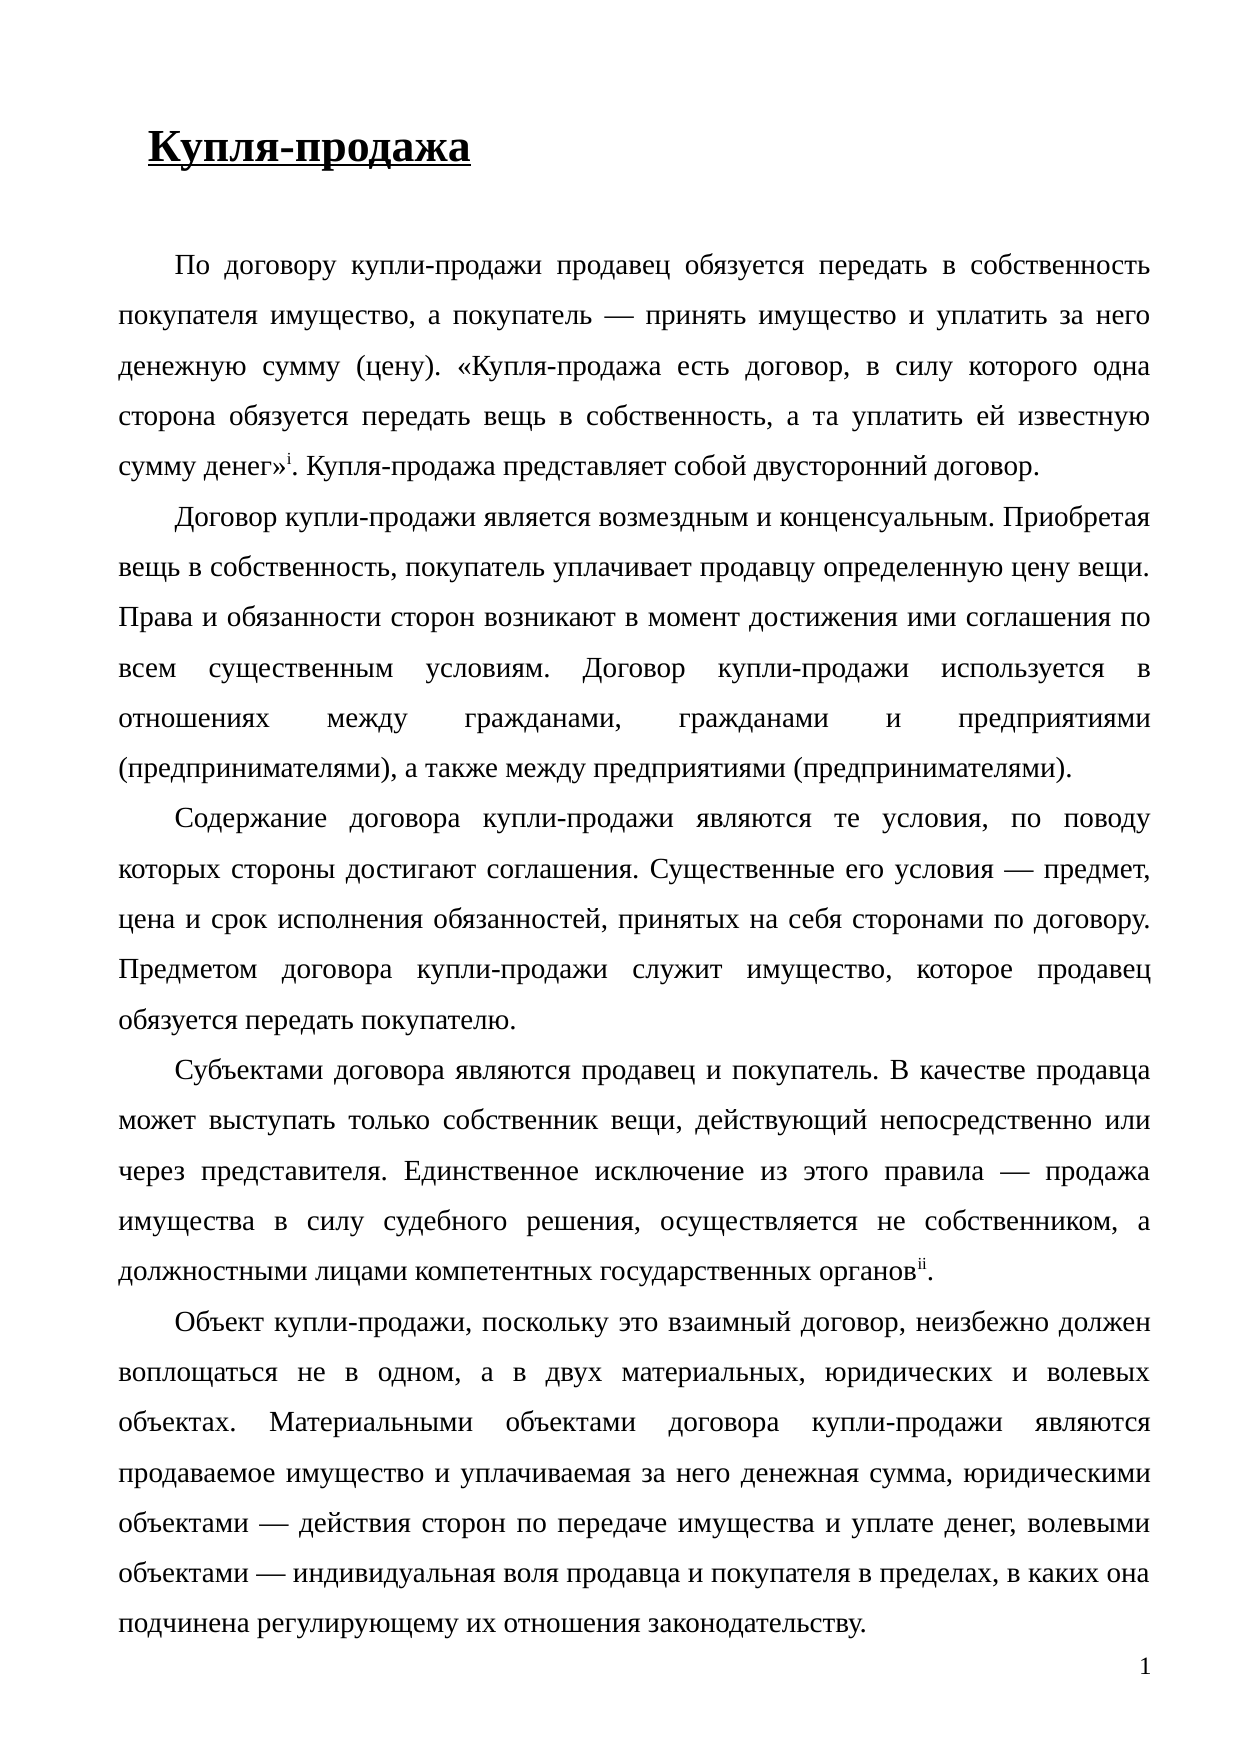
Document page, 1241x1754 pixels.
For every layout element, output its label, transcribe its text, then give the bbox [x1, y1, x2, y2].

text Содержание договора купли-продажи являются те условия, по поводу которых стороны достигают соглашения. Существенные его условия — предмет, цена и срок исполнения обязанностей, принятых на себя сторонами по договору. Предметом договора купли-продажи служит имущество, которое продавец обязуется передать покупателю. [118, 801, 1152, 1035]
subtitle Купля-продажа [148, 118, 1122, 171]
text Договор купли-продажи является возмездным и конценсуальным. Приобретая вещь в собственность, покупатель уплачивает продавцу определенную цену вещи. Права и обязанности сторон возникают в момент достижения ими соглашения по всем существенным условиям. Договор купли-продажи используется в отношениях между гражданами, гражданами и предприятиями (предпринимателями), а также между предприятиями (предпринимателями). [118, 499, 1152, 784]
text Объект купли-продажи, поскольку это взаимный договор, неизбежно должен воплощаться не в одном, а в двух материальных, юридических и волевых объектах. Материальными объектами договора купли-продажи являются продаваемое имущество и уплачиваемая за него денежная сумма, юридическими объектами — действия сторон по передаче имущества и уплате денег, волевыми объектами — индивидуальная воля продавца и покупателя в пределах, в каких она подчинена регулирующему их отношения законодательству. [118, 1304, 1152, 1639]
text Субъектами договора являются продавец и покупатель. В качестве продавца может выступать только собственник вещи, действующий непосредственно или через представителя. Единственное исключение из этого правила — продажа имущества в силу судебного решения, осуществляется не собственником, а должностными лицами компетентных государственных органов. [118, 1052, 1152, 1287]
text По договору купли-продажи продавец обязуется передать в собственность покупателя имущество, а покупатель — принять имущество и уплатить за него денежную сумму (цену). «Купля-продажа есть договор, в силу которого одна сторона обязуется передать вещь в собственность, а та уплатить ей известную сумму денег». Купля-продажа представляет собой двусторонний договор. [118, 247, 1152, 482]
